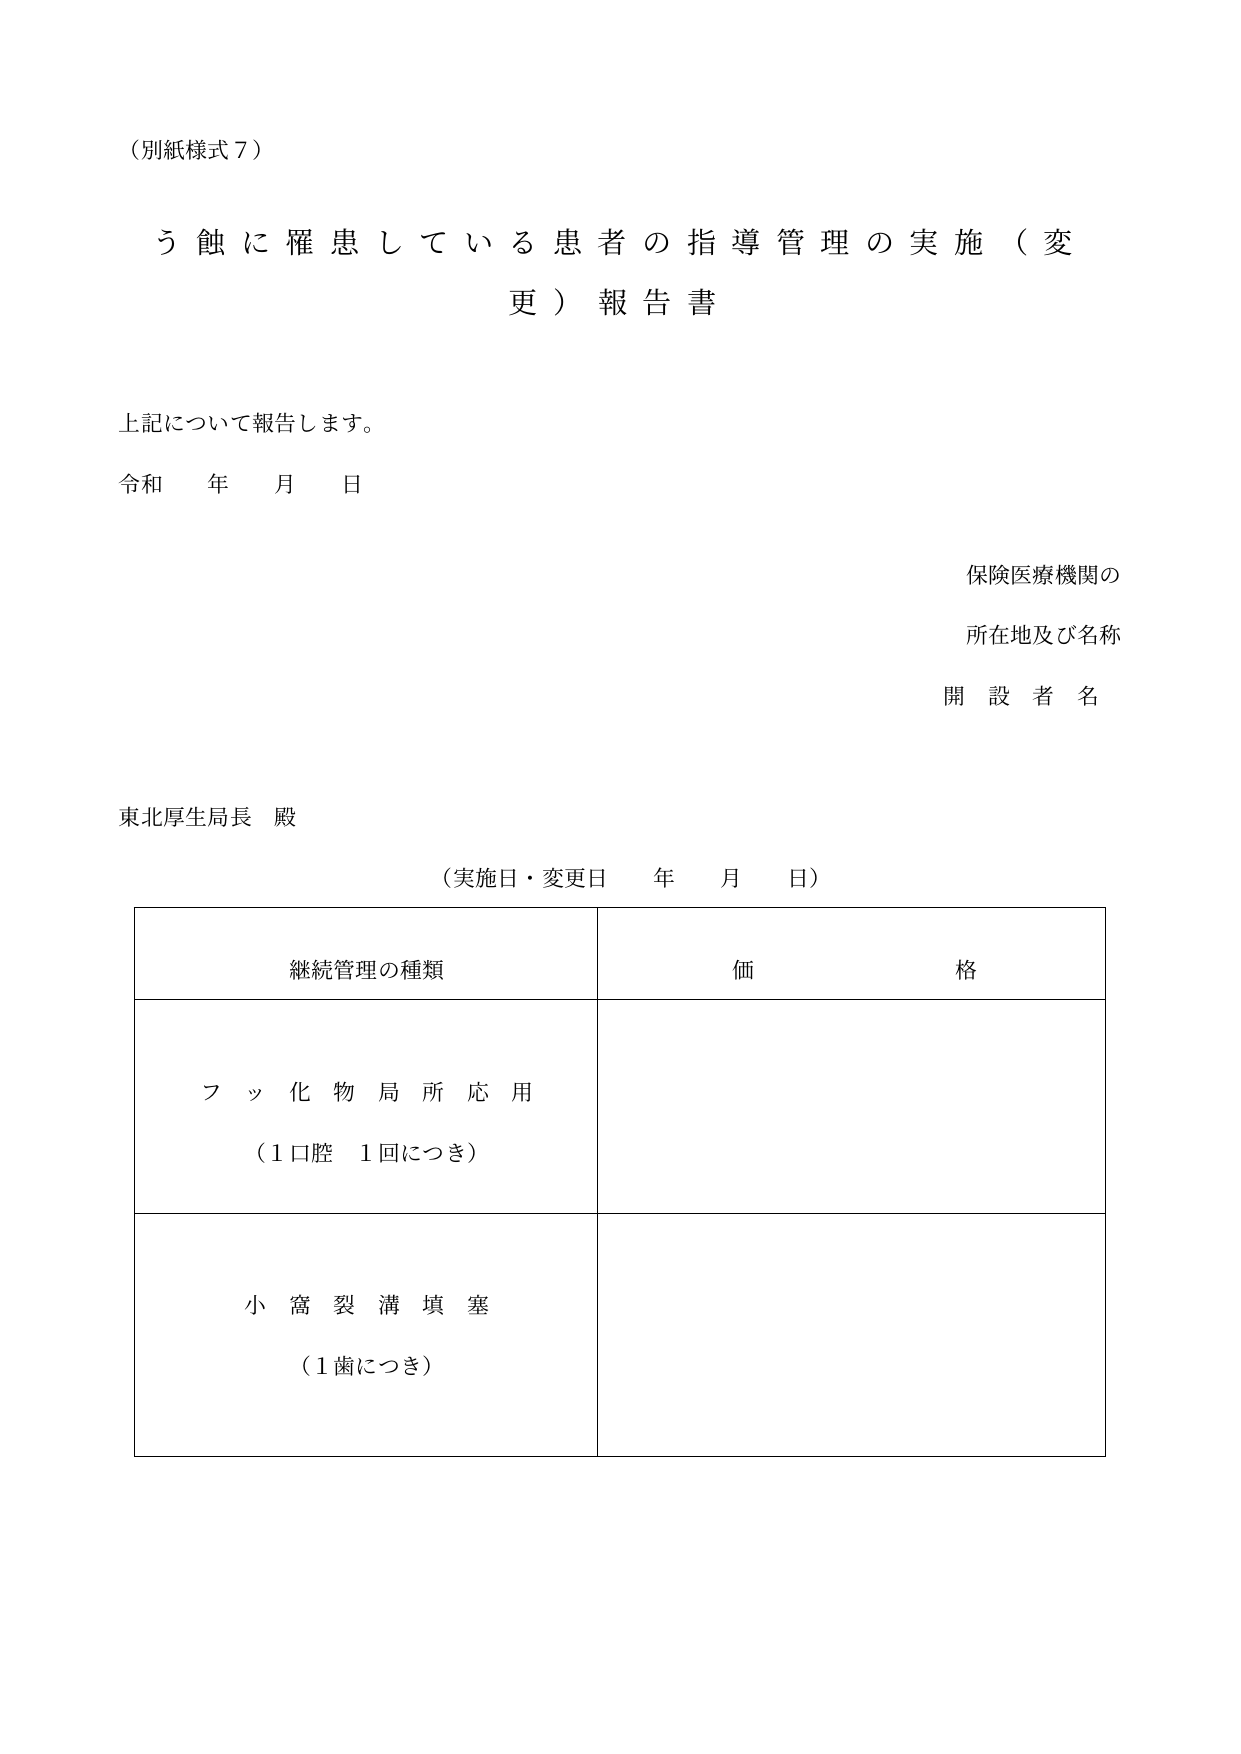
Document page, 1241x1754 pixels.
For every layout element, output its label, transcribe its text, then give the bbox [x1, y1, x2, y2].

text 所在地及び名称 [118, 604, 1122, 665]
text う蝕に罹患している患者の指導管理の実施（変更）報告書 [118, 210, 1122, 331]
text 開 設 者 名 [118, 665, 1099, 725]
table_header 継続管理の種類 [135, 908, 597, 999]
table_cell フ ッ 化 物 局 所 応 用 （１口腔 １回につき） [135, 1000, 597, 1212]
table_header 価 格 [598, 908, 1105, 999]
table_cell [598, 1214, 1105, 1456]
table_cell [598, 1000, 1105, 1212]
text （別紙様式７） [118, 119, 1099, 180]
text （実施日・変更日 年 月 日） [118, 847, 1122, 907]
text 上記について報告します。 [118, 392, 1122, 453]
text 令和 年 月 日 [118, 453, 1122, 513]
table_cell 小 窩 裂 溝 填 塞 （１歯につき） [135, 1214, 597, 1456]
text 東北厚生局長 殿 [118, 786, 1122, 847]
text 保険医療機関の [118, 543, 1122, 604]
